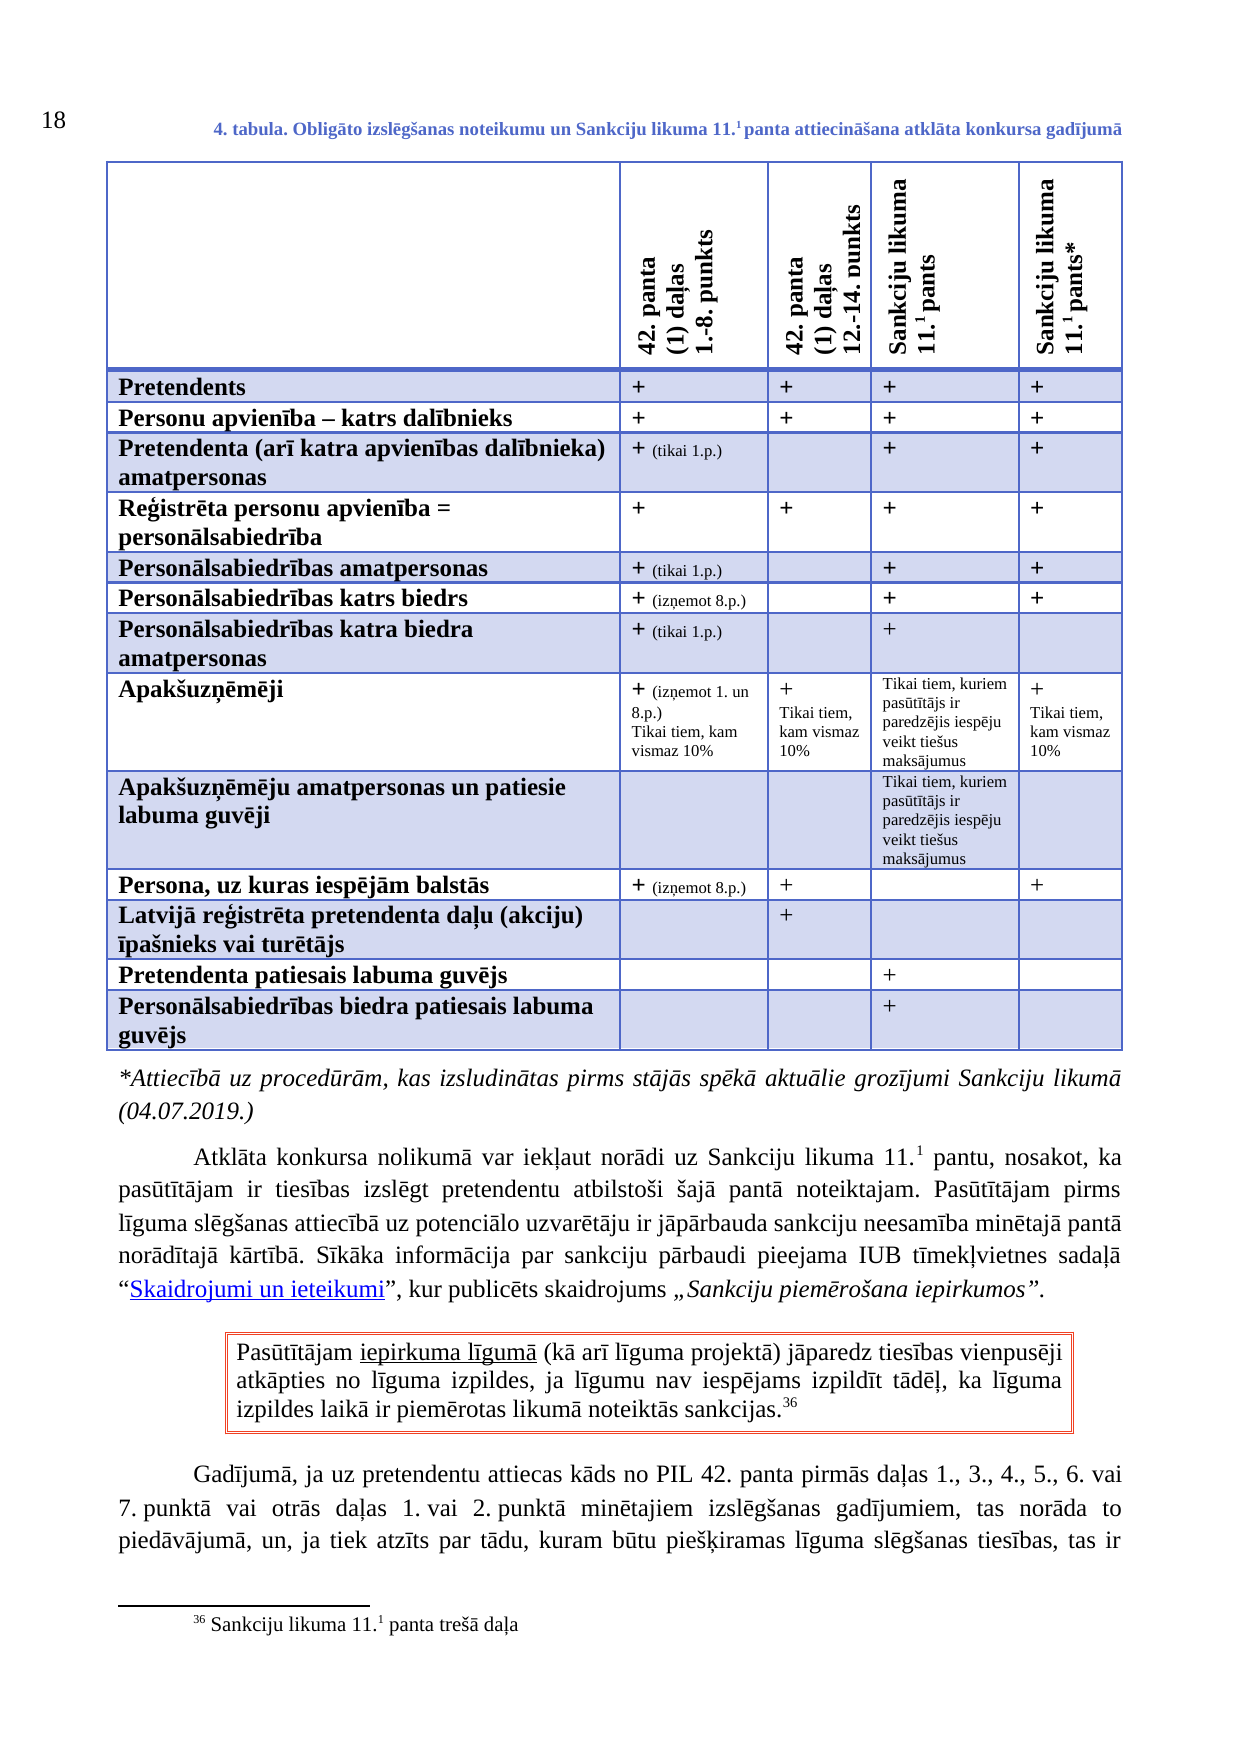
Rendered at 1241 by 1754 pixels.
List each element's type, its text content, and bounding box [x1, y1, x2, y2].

table_cell Reģistrēta personu apvienība = personālsabiedrība [108, 493, 619, 551]
table_cell + [872, 614, 1018, 672]
table_cell + [1020, 403, 1121, 431]
table_header Sankciju likuma 11.1 pants* [1020, 163, 1121, 367]
table_cell + (tikai 1.p.) [621, 614, 767, 672]
table_header [108, 163, 619, 367]
table_cell + [1020, 434, 1121, 491]
table_cell + (izņemot 8.p.) [621, 870, 767, 898]
table_cell [769, 584, 870, 612]
table_cell + [872, 553, 1018, 581]
table_cell + (tikai 1.p.) [621, 553, 767, 581]
table_cell Personu apvienība – katrs dalībnieks [108, 403, 619, 431]
table_cell [769, 553, 870, 581]
table_cell + [872, 372, 1018, 401]
table_cell Pretendenta (arī katra apvienības dalībnieka) amatpersonas [108, 434, 619, 491]
table_cell + [872, 960, 1018, 989]
table_cell [1020, 960, 1121, 989]
table_cell [1020, 901, 1121, 958]
table_cell + (izņemot 1. un 8.p.) Tikai tiem, kam vismaz 10% [621, 674, 767, 770]
table_cell Apakšuzņēmēju amatpersonas un patiesie labuma guvēji [108, 772, 619, 868]
table_cell + [769, 493, 870, 551]
table_cell + [1020, 870, 1121, 898]
table_cell + [872, 991, 1018, 1048]
table_cell Personālsabiedrības amatpersonas [108, 553, 619, 581]
text Pasūtītājam iepirkuma līgumā (kā arī līguma projektā) jāparedz tiesības vienpusēji atkāpties no līguma izpildes, ja līgumu nav iespējams izpildīt tādēļ, ka līguma izpildes laikā ir piemērotas likumā noteiktās sankcijas. [228, 1335, 1071, 1431]
table_cell [1020, 772, 1121, 868]
table_cell [872, 870, 1018, 898]
text 4. tabula. Obligāto izslēgšanas noteikumu un Sankciju likuma 11.1 panta attiecināšana atklāta konkursa gadījumā [118, 118, 1122, 140]
table_cell + [769, 403, 870, 431]
table_cell [769, 434, 870, 491]
table_cell Latvijā reģistrēta pretendenta daļu (akciju) īpašnieks vai turētājs [108, 901, 619, 958]
table_cell + [1020, 584, 1121, 612]
table_cell Tikai tiem, kuriem pasūtītājs ir paredzējis iespēju veikt tiešus maksājumus [872, 674, 1018, 770]
table_cell + [872, 403, 1018, 431]
table_cell + Tikai tiem, kam vismaz 10% [769, 674, 870, 770]
table_cell + (izņemot 8.p.) [621, 584, 767, 612]
table_cell [1020, 991, 1121, 1048]
table_cell [621, 772, 767, 868]
table_cell + [872, 434, 1018, 491]
table_header Sankciju likuma 11.1 pants [872, 163, 1018, 367]
table_cell Personālsabiedrības biedra patiesais labuma guvējs [108, 991, 619, 1048]
table_cell Personālsabiedrības katrs biedrs [108, 584, 619, 612]
table_cell [872, 901, 1018, 958]
text Atklāta konkursa nolikumā var iekļaut norādi uz Sankciju likuma 11.1 pantu, nosakot, ka pasūtītājam ir tiesības izslēgt pretendentu atbilstoši šajā pantā noteiktajam. Pasūtītājam pirms līguma slēgšanas attiecībā uz potenciālo uzvarētāju ir jāpārbauda sankciju neesamība minētajā pantā norādītajā kārtībā. Sīkāka informācija par sankciju pārbaudi pieejama IUB tīmekļvietnes sadaļā “Skaidrojumi un ieteikumi”, kur publicēts skaidrojums „Sankciju piemērošana iepirkumos”. [118, 1142, 1122, 1302]
table_cell [621, 901, 767, 958]
table_cell + (tikai 1.p.) [621, 434, 767, 491]
table_cell [621, 960, 767, 989]
table_cell + [621, 372, 767, 401]
table_cell Persona, uz kuras iespējām balstās [108, 870, 619, 898]
table_cell + [621, 493, 767, 551]
table_cell Apakšuzņēmēji [108, 674, 619, 770]
table_header 42. panta (1) daļas 1.-8. punkts [621, 163, 767, 367]
table_cell + Tikai tiem, kam vismaz 10% [1020, 674, 1121, 770]
table_cell [769, 614, 870, 672]
table_cell Tikai tiem, kuriem pasūtītājs ir paredzējis iespēju veikt tiešus maksājumus [872, 772, 1018, 868]
table_cell + [621, 403, 767, 431]
text *Attiecībā uz procedūrām, kas izsludinātas pirms stājās spēkā aktuālie grozījumi Sankciju likumā (04.07.2019.) [118, 1063, 1122, 1125]
table_cell [1020, 614, 1121, 672]
table_cell + [1020, 553, 1121, 581]
table_cell [769, 960, 870, 989]
table_cell + [769, 870, 870, 898]
table_cell + [769, 372, 870, 401]
table_cell + [872, 584, 1018, 612]
table_header 42. panta (1) daļas 12.-14. punkts [769, 163, 870, 367]
table_cell + [1020, 493, 1121, 551]
table_cell + [769, 901, 870, 958]
table_cell Pretendenta patiesais labuma guvējs [108, 960, 619, 989]
table_cell + [1020, 372, 1121, 401]
table_cell [769, 991, 870, 1048]
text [118, 1459, 1122, 1554]
table_cell [621, 991, 767, 1048]
table_cell + [872, 493, 1018, 551]
table_cell Personālsabiedrības katra biedra amatpersonas [108, 614, 619, 672]
table_cell [769, 772, 870, 868]
table_cell Pretendents [108, 372, 619, 401]
